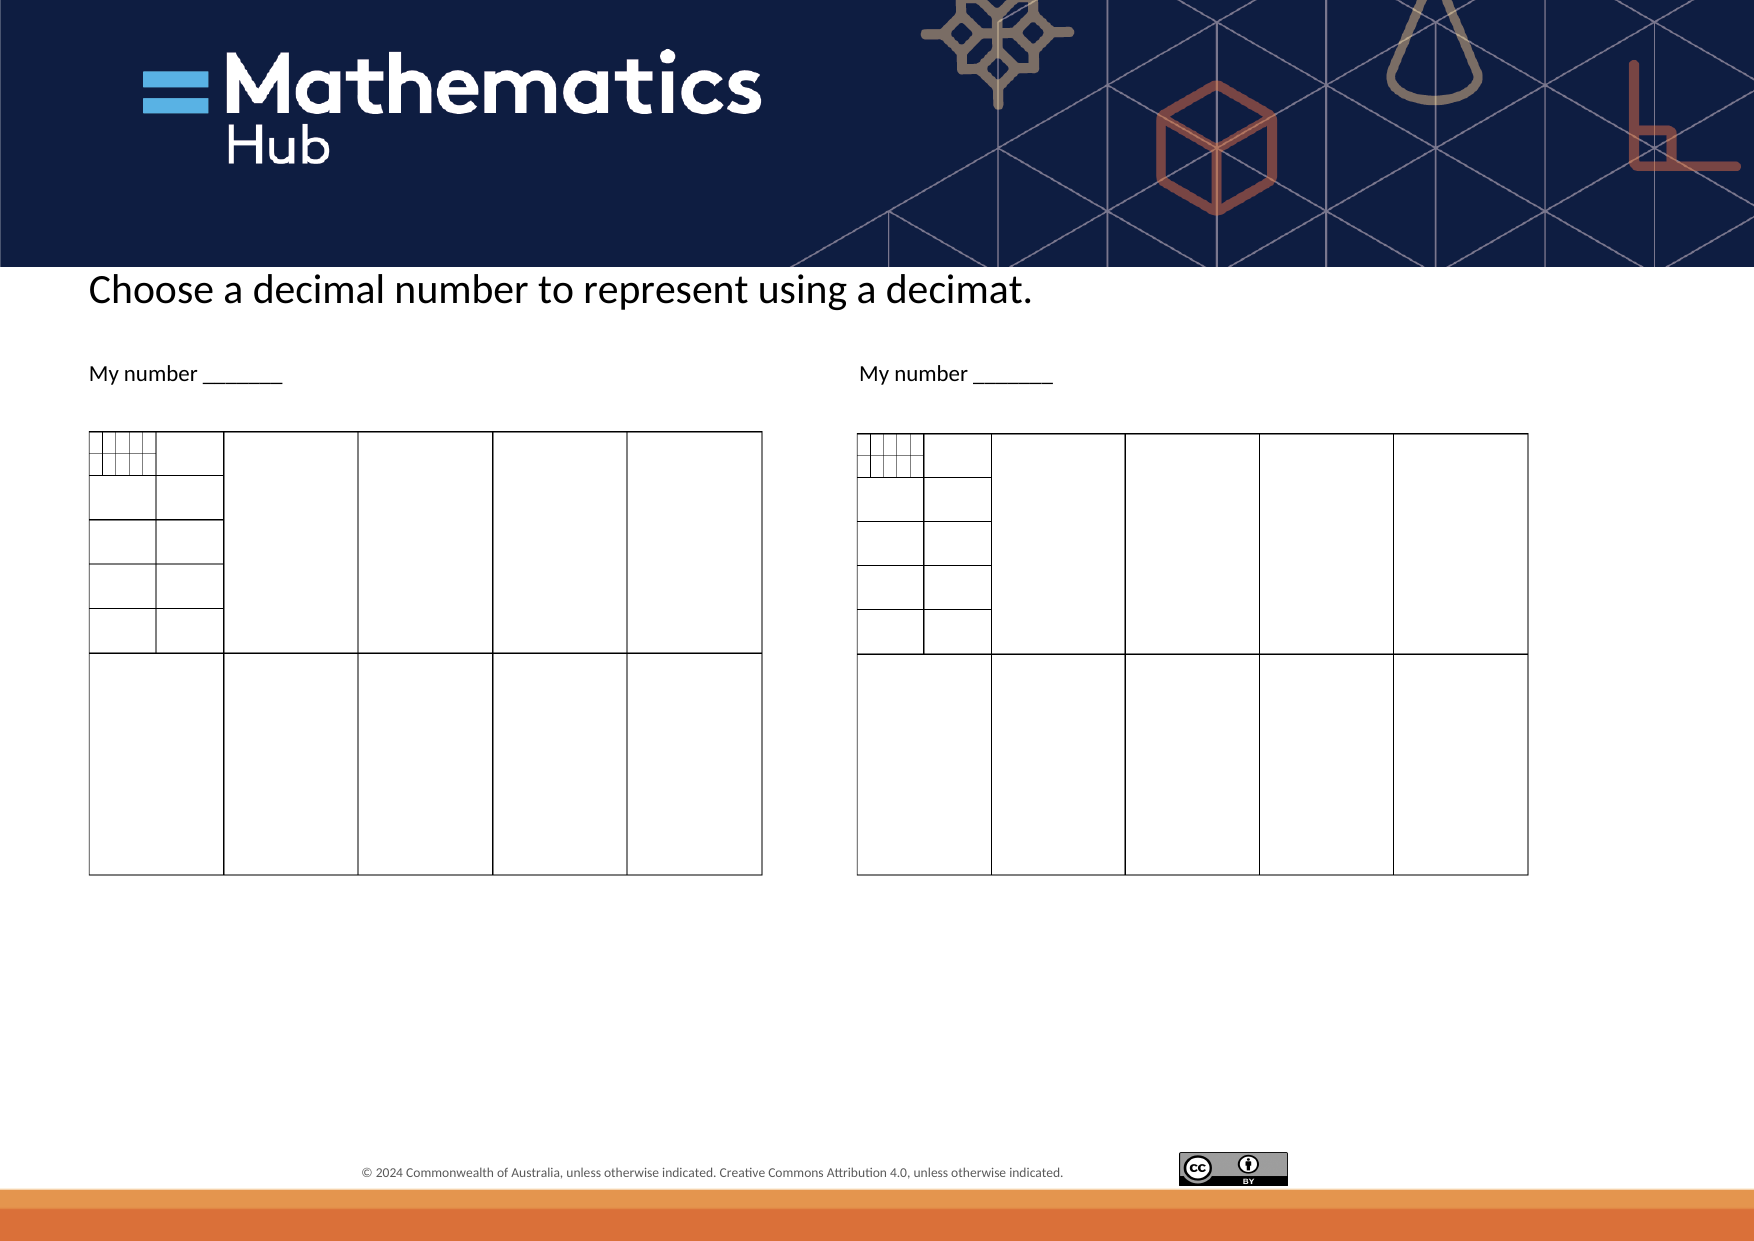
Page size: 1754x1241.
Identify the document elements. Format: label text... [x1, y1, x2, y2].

picture [88, 431, 764, 877]
picture [0, 1152, 1754, 1241]
text Choose a decimal number to represent using a decimat. [89, 263, 1577, 314]
picture [856, 433, 1529, 877]
text My number _______ My number _______ [89, 359, 1577, 387]
picture [0, 0, 1754, 267]
